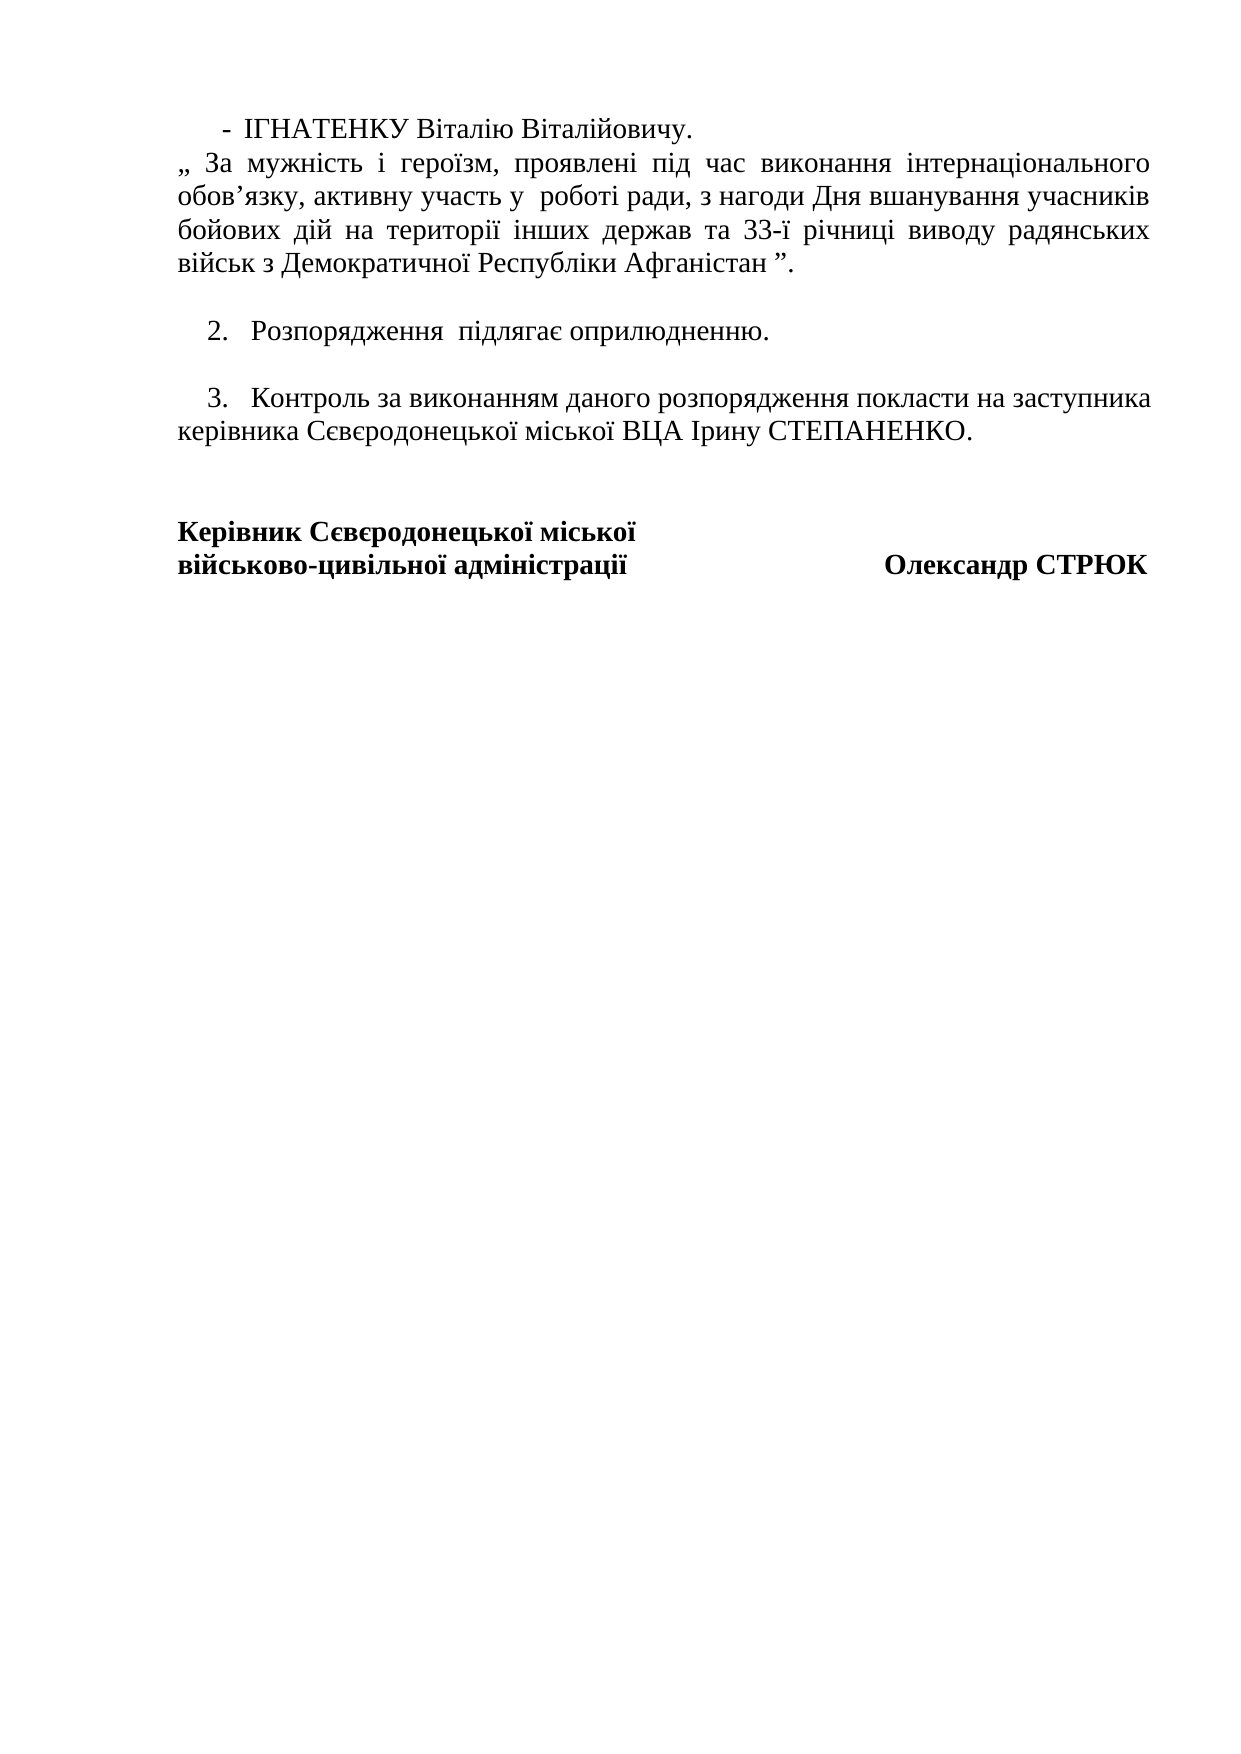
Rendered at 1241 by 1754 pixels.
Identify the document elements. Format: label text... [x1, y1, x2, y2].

text „ За мужність і героїзм, проявлені під час виконання інтернаціонального обов’язку, активну участь у роботі ради, з нагоди Дня вшанування учасників бойових дій на території інших держав та 33-ї річниці виводу радянських військ з Демократичної Республіки Афганістан ”. [177, 145, 1152, 279]
text Керівник Сєвєродонецької міської [177, 514, 1152, 547]
text військово-цивільної адміністрації Олександр СТРЮК [177, 547, 1152, 581]
text 2. Розпорядження підлягає оприлюдненню. [177, 313, 1152, 346]
text 3. Контроль за виконанням даного розпорядження покласти на заступника керівника Сєвєродонецької міської ВЦА Ірину СТЕПАНЕНКО. [177, 380, 1152, 447]
list ІГНАТЕНКУ Віталію Віталійовичу. [192, 111, 1152, 145]
